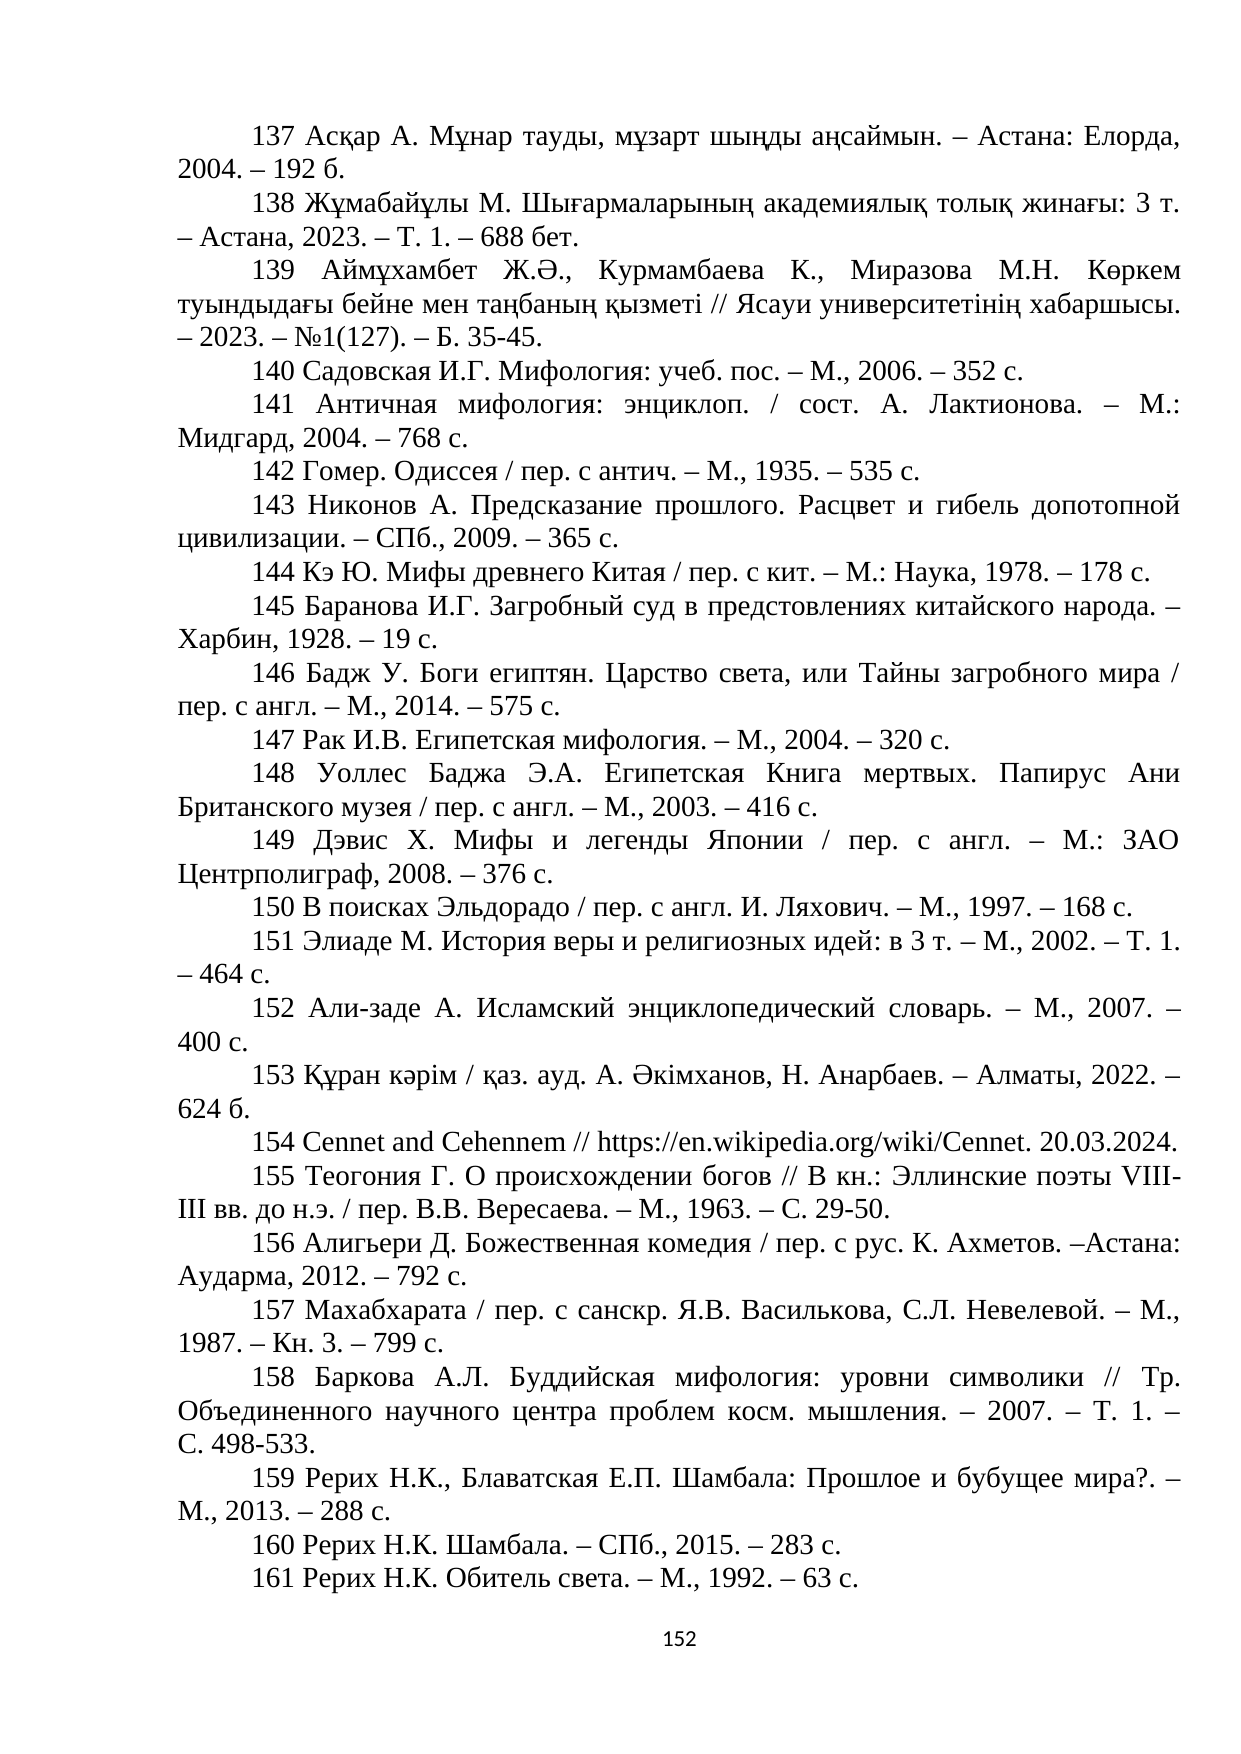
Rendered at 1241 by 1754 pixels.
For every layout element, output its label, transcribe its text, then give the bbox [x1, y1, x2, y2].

text 161 Рерих Н.К. Обитель света. – М., 1992. – 63 с. [177, 1560, 1181, 1594]
text 153 Құран кәрім / қаз. ауд. А. Әкімханов, Н. Анарбаев. – Алматы, 2022. – 624 б. [177, 1057, 1181, 1124]
text 144 Кэ Ю. Мифы древнего Китая / пер. с кит. – М.: Наука, 1978. – 178 с. [177, 554, 1181, 588]
text 138 Жұмабайұлы М. Шығармаларының академиялық толық жинағы: 3 т. – Астана, 2023. – Т. 1. – 688 бет. [177, 185, 1181, 252]
text 139 Аймұхамбет Ж.Ә., Курмамбаева К., Миразова М.Н. Көркем туындыдағы бейне мен таңбаның қызметі // Ясауи университетінің хабаршысы. – 2023. – №1(127). – Б. 35-45. [177, 252, 1181, 353]
text 149 Дэвис Х. Мифы и легенды Японии / пер. с англ. – М.: ЗАО Центрполиграф, 2008. – 376 с. [177, 822, 1181, 889]
text 155 Теогония Г. О происхождении богов // В кн.: Эллинские поэты VIII-III вв. до н.э. / пер. В.В. Вересаева. – М., 1963. – С. 29-50. [177, 1158, 1181, 1225]
text 143 Никонов А. Предсказание прошлого. Расцвет и гибель допотопной цивилизации. – СПб., 2009. – 365 с. [177, 487, 1181, 554]
text 158 Баркова А.Л. Буддийская мифология: уровни символики // Тр. Объединенного научного центра проблем косм. мышления. – 2007. – Т. 1. – С. 498-533. [177, 1359, 1181, 1460]
text 157 Махабхарата / пер. с санскр. Я.В. Василькова, С.Л. Невелевой. – М., 1987. – Кн. 3. – 799 с. [177, 1292, 1181, 1359]
text 160 Рерих Н.К. Шамбала. – СПб., 2015. – 283 с. [177, 1527, 1181, 1560]
text 159 Рерих Н.К., Блаватская Е.П. Шамбала: Прошлое и бубущее мира?. – М., 2013. – 288 с. [177, 1460, 1181, 1527]
text 152 Али-заде А. Исламский энциклопедический словарь. – М., 2007. – 400 с. [177, 990, 1181, 1057]
text 150 В поисках Эльдорадо / пер. с англ. И. Ляхович. – М., 1997. – 168 с. [177, 889, 1181, 923]
text 147 Рак И.В. Египетская мифология. – М., 2004. – 320 с. [177, 722, 1181, 755]
text 156 Алигьери Д. Божественная комедия / пер. с рус. К. Ахметов. –Астана: Аударма, 2012. – 792 с. [177, 1225, 1181, 1292]
text 148 Уоллес Баджа Э.А. Египетская Книга мертвых. Папирус Ани Британского музея / пер. с англ. – М., 2003. – 416 с. [177, 755, 1181, 822]
text 151 Элиаде М. История веры и религиозных идей: в 3 т. – М., 2002. – Т. 1. – 464 с. [177, 923, 1181, 990]
text 146 Бадж У. Боги египтян. Царство света, или Тайны загробного мира / пер. с англ. – М., 2014. – 575 с. [177, 655, 1181, 722]
text 145 Баранова И.Г. Загробный суд в предстовлениях китайского народа. – Харбин, 1928. – 19 с. [177, 588, 1181, 655]
text 141 Античная мифология: энциклоп. / сост. А. Лактионова. – М.: Мидгард, 2004. – 768 с. [177, 386, 1181, 453]
text 154 Cennet and Cehennem // https://en.wikipedia.org/wiki/Cennet. 20.03.2024. [177, 1124, 1181, 1158]
text 137 Асқар А. Мұнар тауды, мұзарт шыңды аңсаймын. – Астана: Елорда, 2004. – 192 б. [177, 118, 1181, 185]
text 142 Гомер. Одиссея / пер. с антич. – М., 1935. – 535 с. [177, 453, 1181, 487]
text 140 Садовская И.Г. Мифология: учеб. пос. – М., 2006. – 352 с. [177, 353, 1181, 386]
